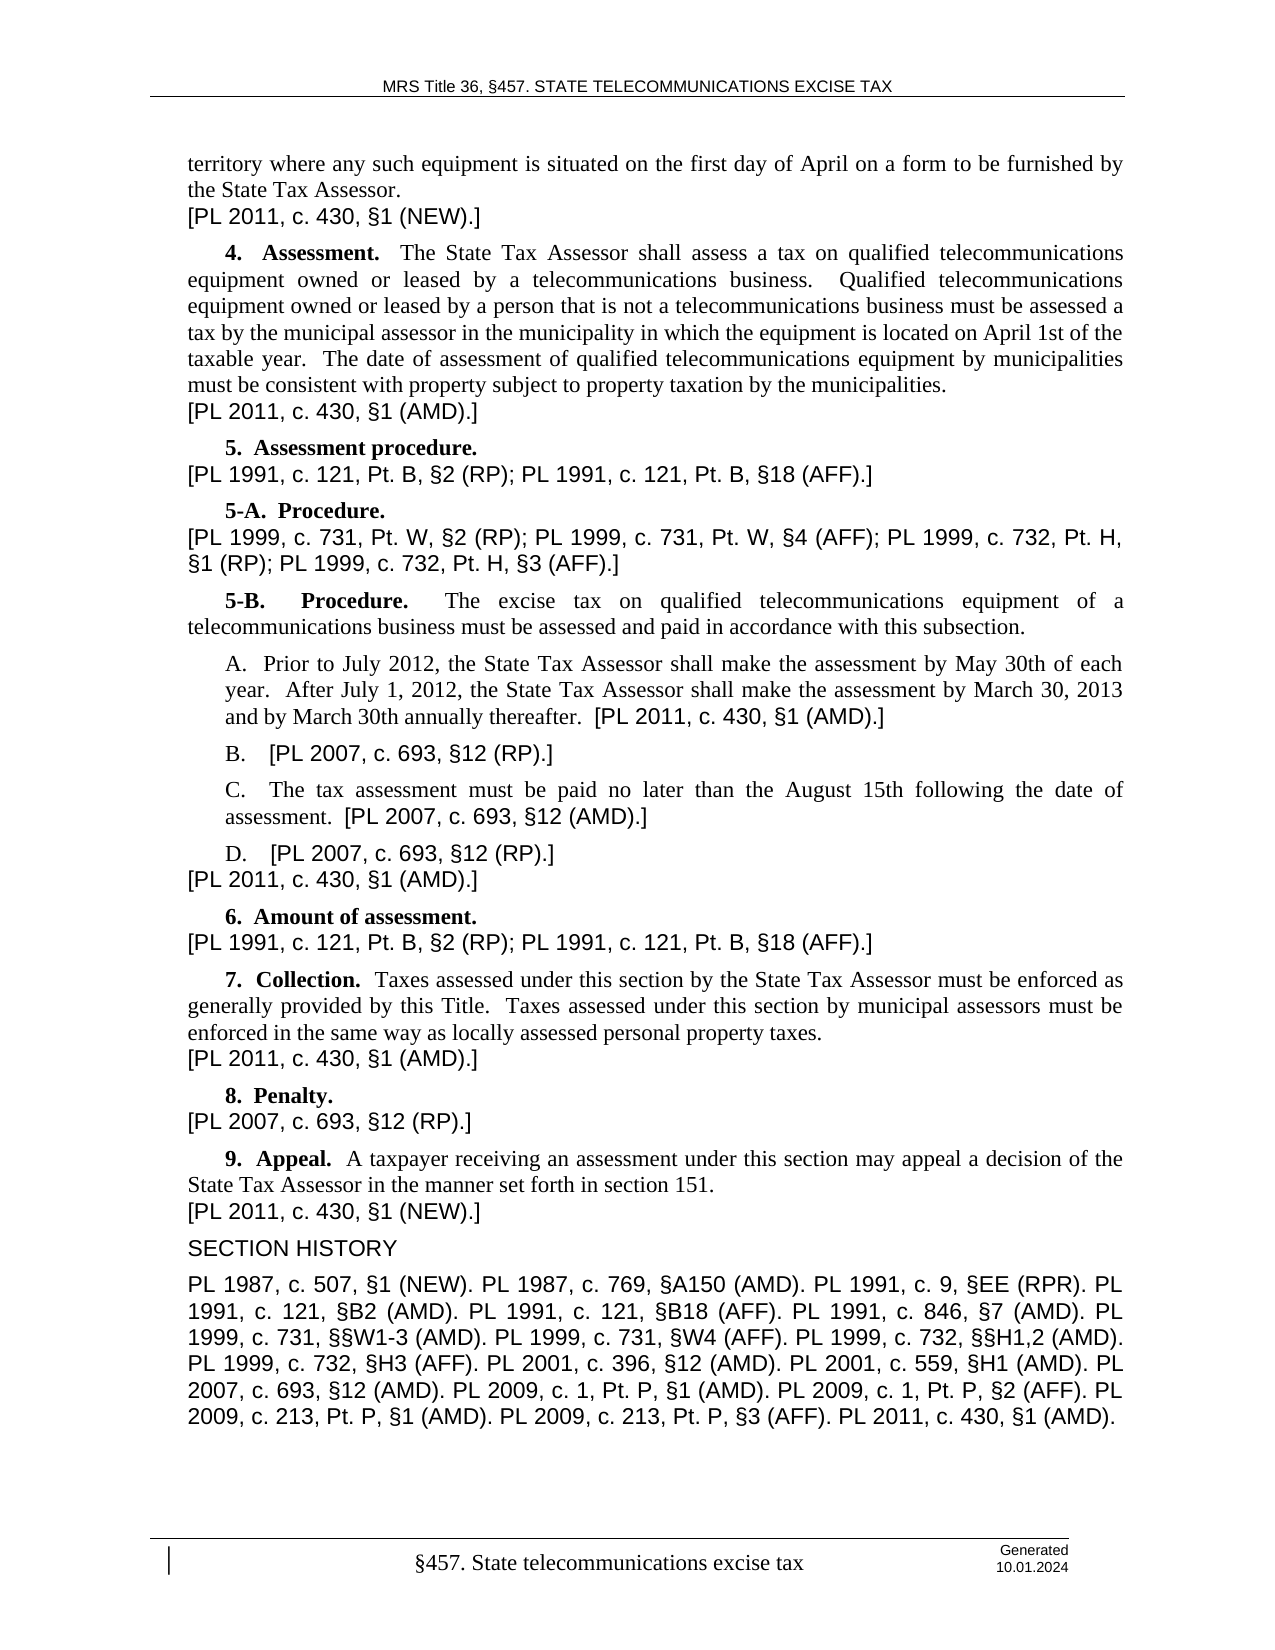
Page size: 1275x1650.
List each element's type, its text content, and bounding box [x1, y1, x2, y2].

text 6. Amount of assessment. [187, 903, 1125, 929]
text [PL 1991, c. 121, Pt. B, §2 (RP); PL 1991, c. 121, Pt. B, §18 (AFF).] [187, 929, 1125, 956]
text SECTION HISTORY [187, 1234, 1125, 1261]
text A. Prior to July 2012, the State Tax Assessor shall make the assessment by May 30th of each year. After July 1, 2012, the State Tax Assessor shall make the assessment by March 30, 2013 and by March 30th annually thereafter. [PL 2011, c. 430, §1 (AMD).] [225, 650, 1125, 729]
text 9. Appeal. A taxpayer receiving an assessment under this section may appeal a decision of the State Tax Assessor in the manner set forth in section 151. [187, 1145, 1125, 1198]
text 4. Assessment. The State Tax Assessor shall assess a tax on qualified telecommunications equipment owned or leased by a telecommunications business. Qualified telecommunications equipment owned or leased by a person that is not a telecommunications business must be assessed a tax by the municipal assessor in the municipality in which the equipment is located on April 1st of the taxable year. The date of assessment of qualified telecommunications equipment by municipalities must be consistent with property subject to property taxation by the municipalities. [187, 239, 1125, 398]
text 5-A. Procedure. [187, 497, 1125, 524]
text [PL 2011, c. 430, §1 (AMD).] [187, 866, 1125, 893]
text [187, 150, 1125, 203]
text D. [PL 2007, c. 693, §12 (RP).] [225, 840, 1125, 866]
text 5-B. Procedure. The excise tax on qualified telecommunications equipment of a telecommunications business must be assessed and paid in accordance with this subsection. [187, 587, 1125, 640]
text [PL 2011, c. 430, §1 (NEW).] [187, 203, 1125, 229]
text [PL 2011, c. 430, §1 (AMD).] [187, 1045, 1125, 1072]
text B. [PL 2007, c. 693, §12 (RP).] [225, 740, 1125, 766]
text [PL 1999, c. 731, Pt. W, §2 (RP); PL 1999, c. 731, Pt. W, §4 (AFF); PL 1999, c. 732, Pt. H, §1 (RP); PL 1999, c. 732, Pt. H, §3 (AFF).] [187, 524, 1125, 577]
text [PL 2011, c. 430, §1 (AMD).] [187, 398, 1125, 424]
text C. The tax assessment must be paid no later than the August 15th following the date of assessment. [PL 2007, c. 693, §12 (AMD).] [225, 777, 1125, 829]
text [PL 1991, c. 121, Pt. B, §2 (RP); PL 1991, c. 121, Pt. B, §18 (AFF).] [187, 461, 1125, 487]
text [PL 2011, c. 430, §1 (NEW).] [187, 1198, 1125, 1224]
text [PL 2007, c. 693, §12 (RP).] [187, 1108, 1125, 1135]
text 5. Assessment procedure. [187, 434, 1125, 461]
text 7. Collection. Taxes assessed under this section by the State Tax Assessor must be enforced as generally provided by this Title. Taxes assessed under this section by municipal assessors must be enforced in the same way as locally assessed personal property taxes. [187, 966, 1125, 1045]
text 8. Penalty. [187, 1082, 1125, 1108]
text PL 1987, c. 507, §1 (NEW). PL 1987, c. 769, §A150 (AMD). PL 1991, c. 9, §EE (RPR). PL 1991, c. 121, §B2 (AMD). PL 1991, c. 121, §B18 (AFF). PL 1991, c. 846, §7 (AMD). PL 1999, c. 731, §§W1-3 (AMD). PL 1999, c. 731, §W4 (AFF). PL 1999, c. 732, §§H1,2 (AMD). PL 1999, c. 732, §H3 (AFF). PL 2001, c. 396, §12 (AMD). PL 2001, c. 559, §H1 (AMD). PL 2007, c. 693, §12 (AMD). PL 2009, c. 1, Pt. P, §1 (AMD). PL 2009, c. 1, Pt. P, §2 (AFF). PL 2009, c. 213, Pt. P, §1 (AMD). PL 2009, c. 213, Pt. P, §3 (AFF). PL 2011, c. 430, §1 (AMD). [187, 1271, 1125, 1429]
